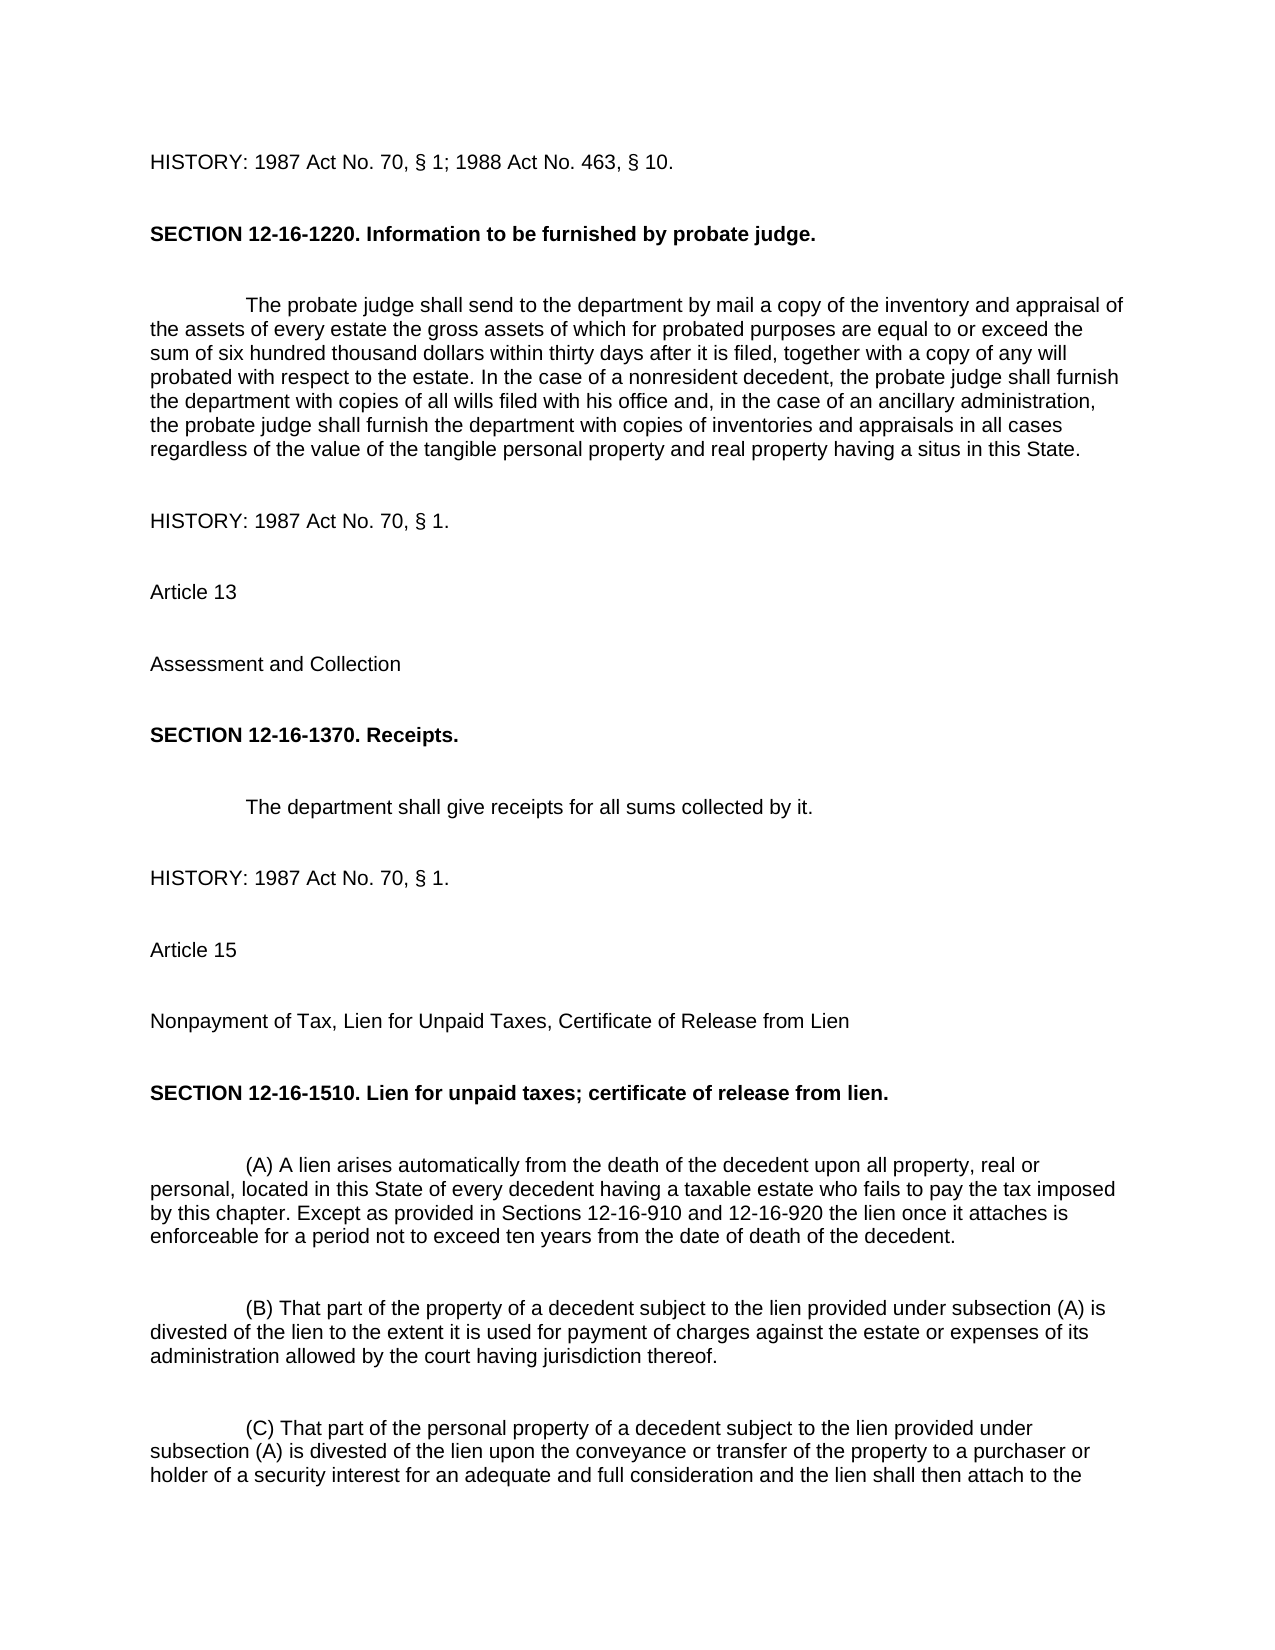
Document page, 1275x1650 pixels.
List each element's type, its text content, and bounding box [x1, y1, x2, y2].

text SECTION 12-16-1510. Lien for unpaid taxes; certificate of release from lien. [150, 1081, 1125, 1128]
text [150, 1415, 1125, 1487]
text (B) That part of the property of a decedent subject to the lien provided under subsection (A) is divested of the lien to the extent it is used for payment of charges against the estate or expenses of its administration allowed by the court having jurisdiction thereof. [150, 1296, 1125, 1391]
text Nonpayment of Tax, Lien for Unpaid Taxes, Certificate of Release from Lien [150, 1009, 1125, 1057]
text Article 15 [150, 938, 1125, 985]
text SECTION 12-16-1370. Receipts. [150, 723, 1125, 771]
text SECTION 12-16-1220. Information to be furnished by probate judge. [150, 222, 1125, 269]
text HISTORY: 1987 Act No. 70, § 1; 1988 Act No. 463, § 10. [150, 150, 1125, 198]
text The probate judge shall send to the department by mail a copy of the inventory and appraisal of the assets of every estate the gross assets of which for probated purposes are equal to or exceed the sum of six hundred thousand dollars within thirty days after it is filed, together with a copy of any will probated with respect to the estate. In the case of a nonresident decedent, the probate judge shall furnish the department with copies of all wills filed with his office and, in the case of an ancillary administration, the probate judge shall furnish the department with copies of inventories and appraisals in all cases regardless of the value of the tangible personal property and real property having a situs in this State. [150, 293, 1125, 484]
text (A) A lien arises automatically from the death of the decedent upon all property, real or personal, located in this State of every decedent having a taxable estate who fails to pay the tax imposed by this chapter. Except as provided in Sections 12-16-910 and 12-16-920 the lien once it attaches is enforceable for a period not to exceed ten years from the date of death of the decedent. [150, 1152, 1125, 1272]
text The department shall give receipts for all sums collected by it. [150, 795, 1125, 842]
text Assessment and Collection [150, 652, 1125, 699]
text HISTORY: 1987 Act No. 70, § 1. [150, 866, 1125, 914]
text HISTORY: 1987 Act No. 70, § 1. [150, 508, 1125, 556]
text Article 13 [150, 580, 1125, 628]
